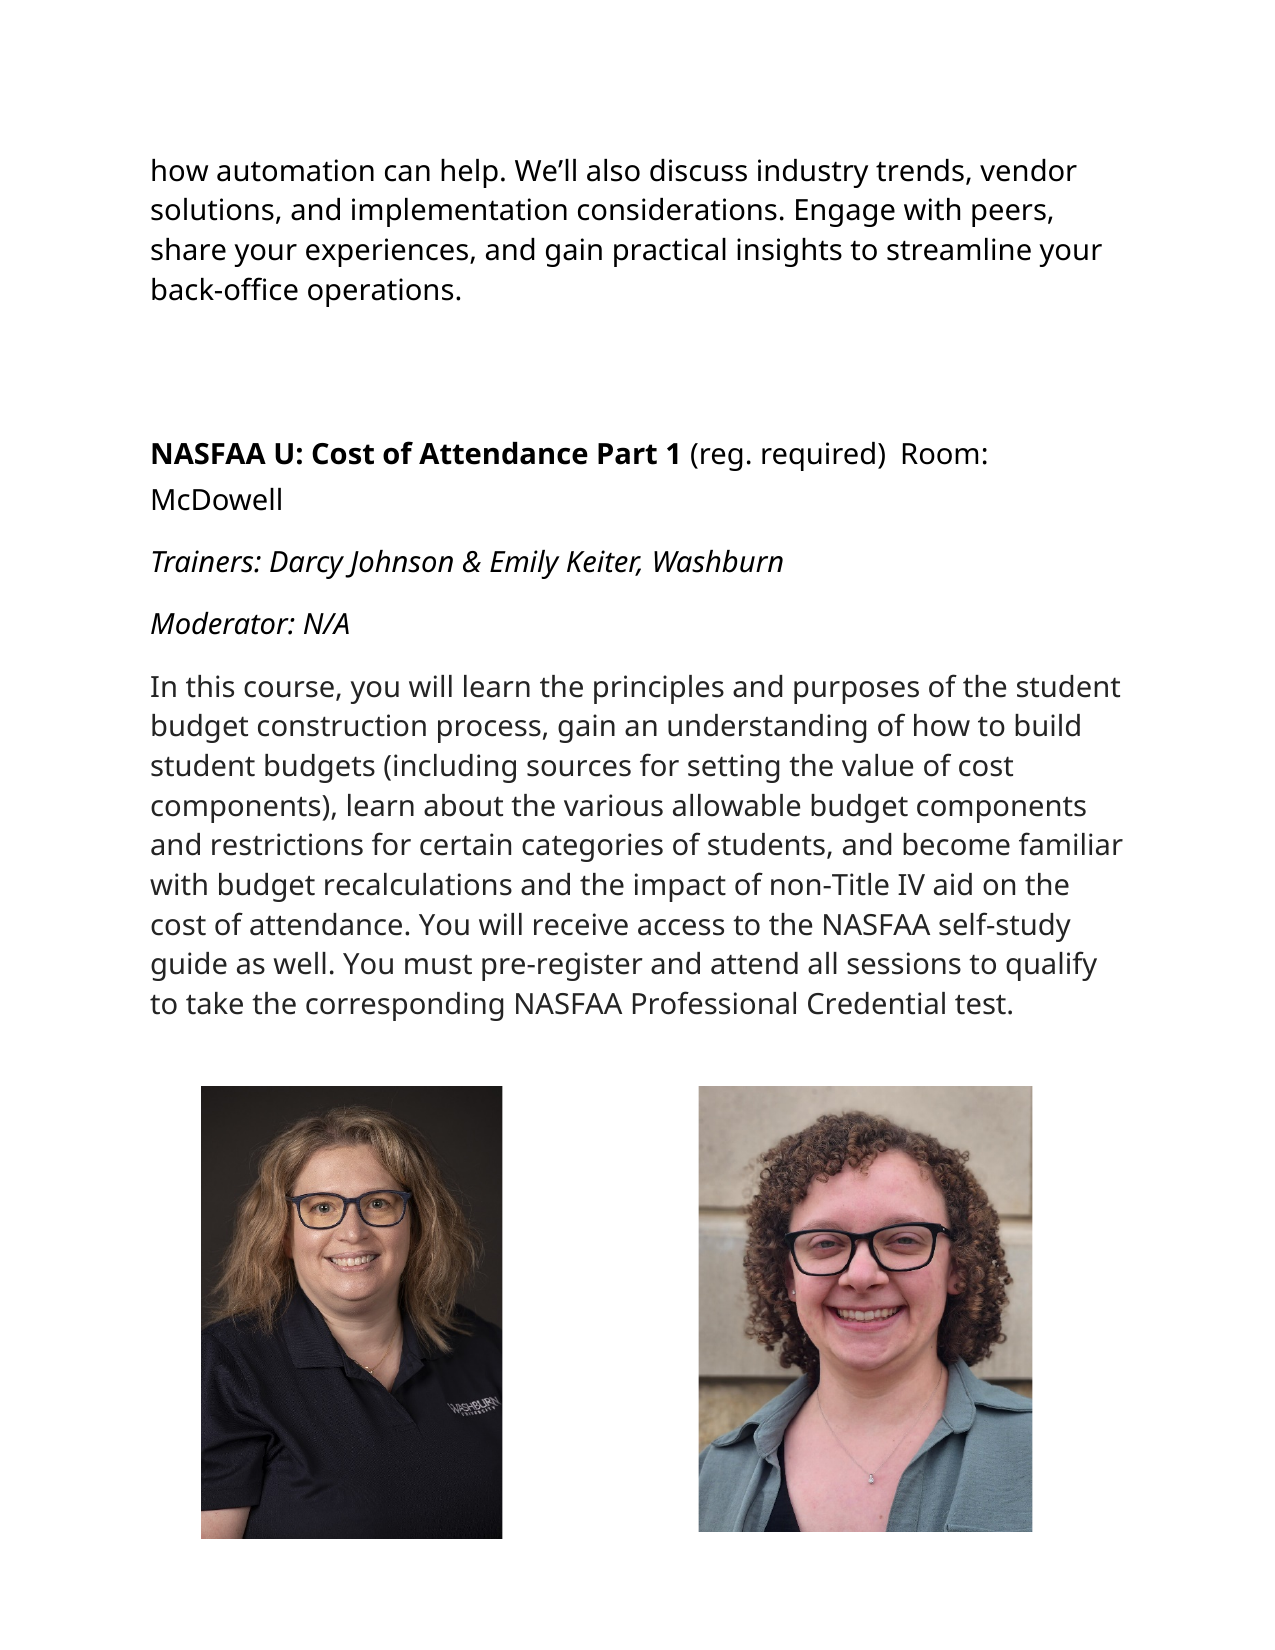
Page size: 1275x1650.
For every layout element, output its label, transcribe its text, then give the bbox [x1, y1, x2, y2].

picture [201, 1086, 503, 1539]
picture [698, 1086, 1033, 1532]
text Trainers: Darcy Johnson & Emily Keiter, Washburn [150, 541, 1125, 581]
text In this course, you will learn the principles and purposes of the student budget construction process, gain an understanding of how to build student budgets (including sources for setting the value of cost components), learn about the various allowable budget components and restrictions for certain categories of students, and become familiar with budget recalculations and the impact of non-Title IV aid on the cost of attendance. You will receive access to the NASFAA self-study guide as well. You must pre-register and attend all sessions to qualify to take the corresponding NASFAA Professional Credential test. [150, 666, 1125, 1023]
text NASFAA U: Cost of Attendance Part 1 (reg. required) Room: McDowell [150, 433, 1125, 519]
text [150, 150, 1125, 309]
text Moderator: N/A [150, 603, 1125, 643]
